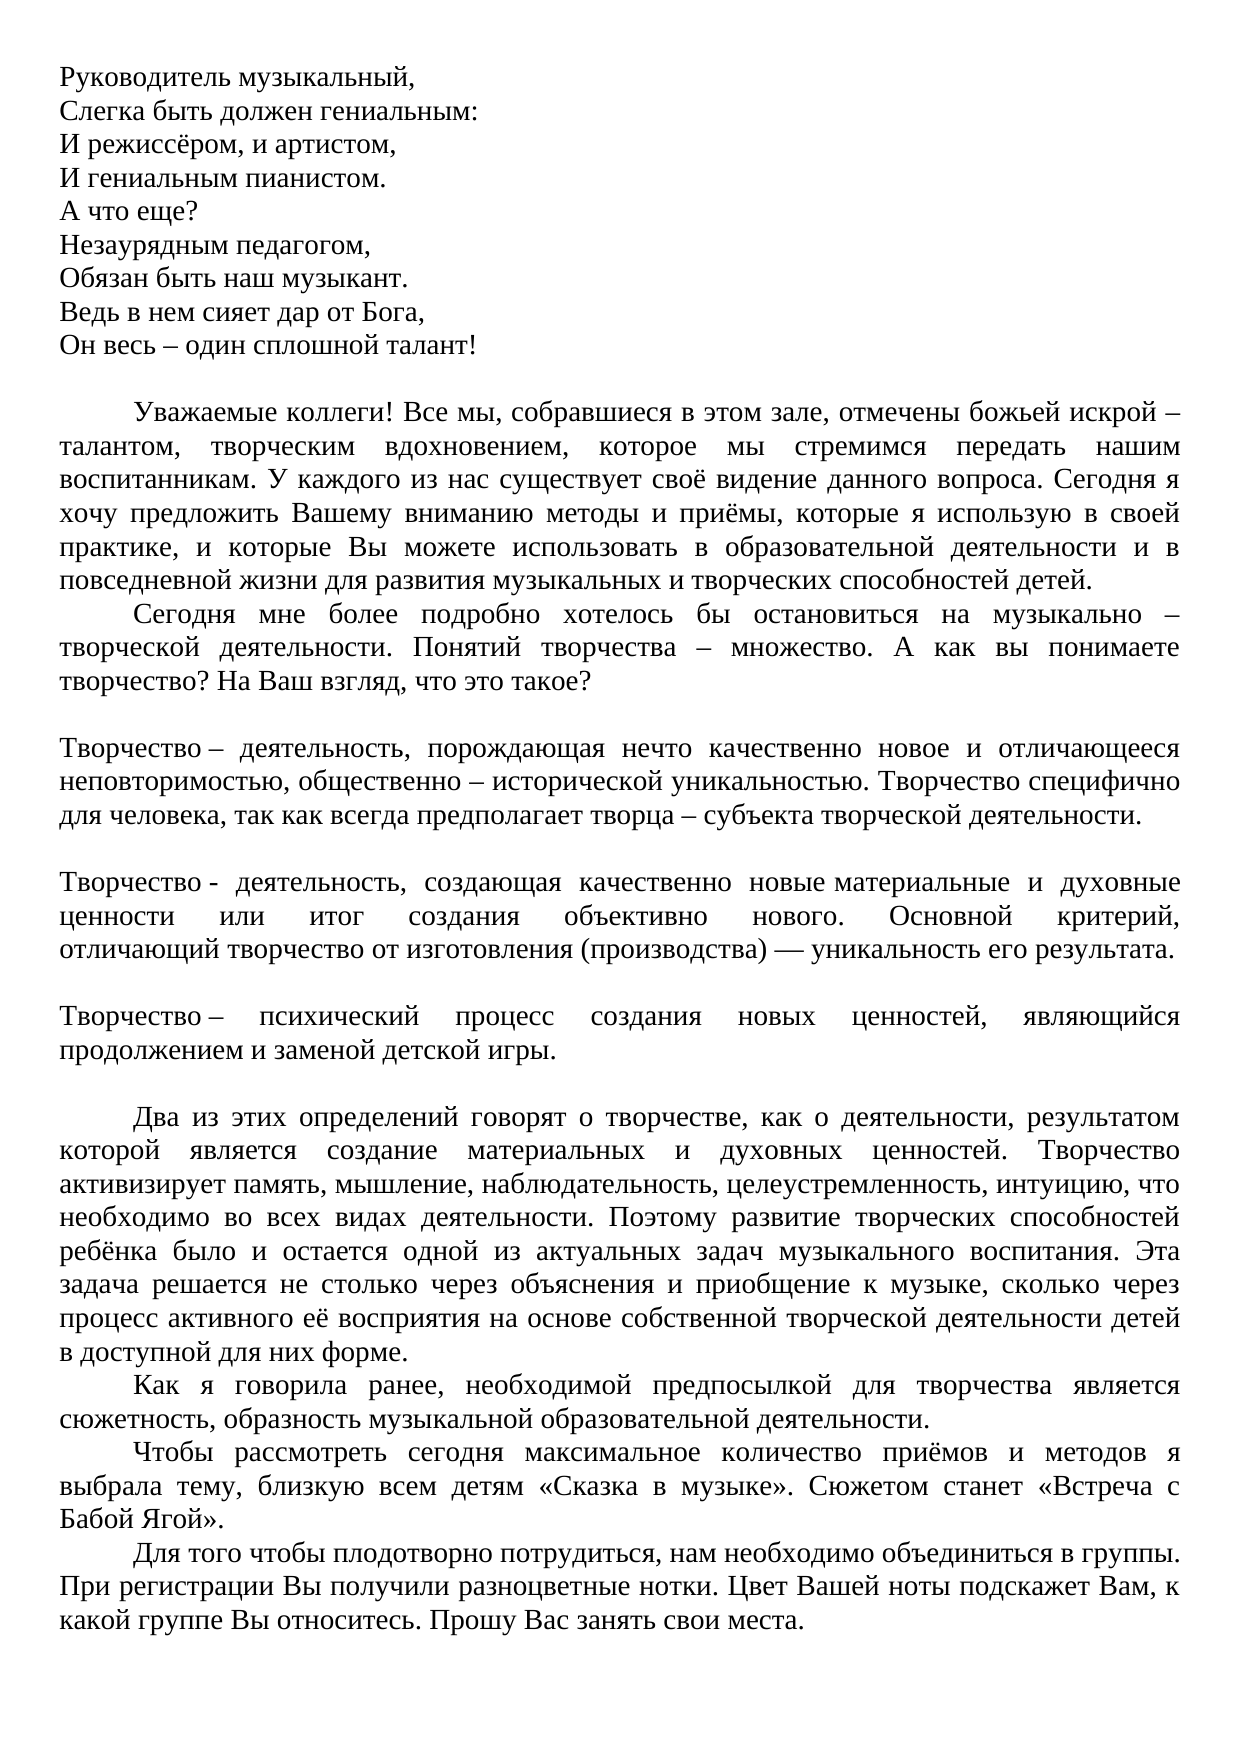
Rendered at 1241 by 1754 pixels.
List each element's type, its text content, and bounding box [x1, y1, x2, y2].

text Творчество – психический процесс создания новых ценностей, являющийся продолжением и заменой детской игры. [59, 998, 1181, 1065]
text Обязан быть наш музыкант. [59, 260, 1181, 294]
text Творчество - деятельность, создающая качественно новые материальные и духовные ценности или итог создания объективно нового. Основной критерий, отличающий творчество от изготовления (производства) — уникальность его результата. [59, 864, 1181, 965]
text Слегка быть должен гениальным: [59, 93, 1181, 126]
text Незаурядным педагогом, [59, 227, 1181, 260]
text Чтобы рассмотреть сегодня максимальное количество приёмов и методов я выбрала тему, близкую всем детям «Сказка в музыке». Сюжетом станет «Встреча с Бабой Ягой». [59, 1434, 1181, 1535]
text Уважаемые коллеги! Все мы, собравшиеся в этом зале, отмечены божьей искрой – талантом, творческим вдохновением, которое мы стремимся передать нашим воспитанникам. У каждого из нас существует своё видение данного вопроса. Сегодня я хочу предложить Вашему вниманию методы и приёмы, которые я использую в своей практике, и которые Вы можете использовать в образовательной деятельности и в повседневной жизни для развития музыкальных и творческих способностей детей. [59, 394, 1181, 596]
text Ведь в нем сияет дар от Бога, [59, 294, 1181, 327]
text Сегодня мне более подробно хотелось бы остановиться на музыкально – творческой деятельности. Понятий творчества – множество. А как вы понимаете творчество? На Ваш взгляд, что это такое? [59, 596, 1181, 696]
text И гениальным пианистом. [59, 160, 1181, 193]
text Творчество – деятельность, порождающая нечто качественно новое и отличающееся неповторимостью, общественно – исторической уникальностью. Творчество специфично для человека, так как всегда предполагает творца – субъекта творческой деятельности. [59, 730, 1181, 831]
text Два из этих определений говорят о творчестве, как о деятельности, результатом которой является создание материальных и духовных ценностей. Творчество активизирует память, мышление, наблюдательность, целеустремленность, интуицию, что необходимо во всех видах деятельности. Поэтому развитие творческих способностей ребёнка было и остается одной из актуальных задач музыкального воспитания. Эта задача решается не столько через объяснения и приобщение к музыке, сколько через процесс активного её восприятия на основе собственной творческой деятельности детей в доступной для них форме. [59, 1099, 1181, 1367]
text Для того чтобы плодотворно потрудиться, нам необходимо объединиться в группы. При регистрации Вы получили разноцветные нотки. Цвет Вашей ноты подскажет Вам, к какой группе Вы относитесь. Прошу Вас занять свои места. [59, 1535, 1181, 1636]
text И режиссёром, и артистом, [59, 126, 1181, 160]
text Как я говорила ранее, необходимой предпосылкой для творчества является сюжетность, образность музыкальной образовательной деятельности. [59, 1367, 1181, 1434]
text Он весь – один сплошной талант! [59, 327, 1181, 361]
text А что еще? [59, 193, 1181, 227]
text Руководитель музыкальный, [59, 59, 1181, 93]
